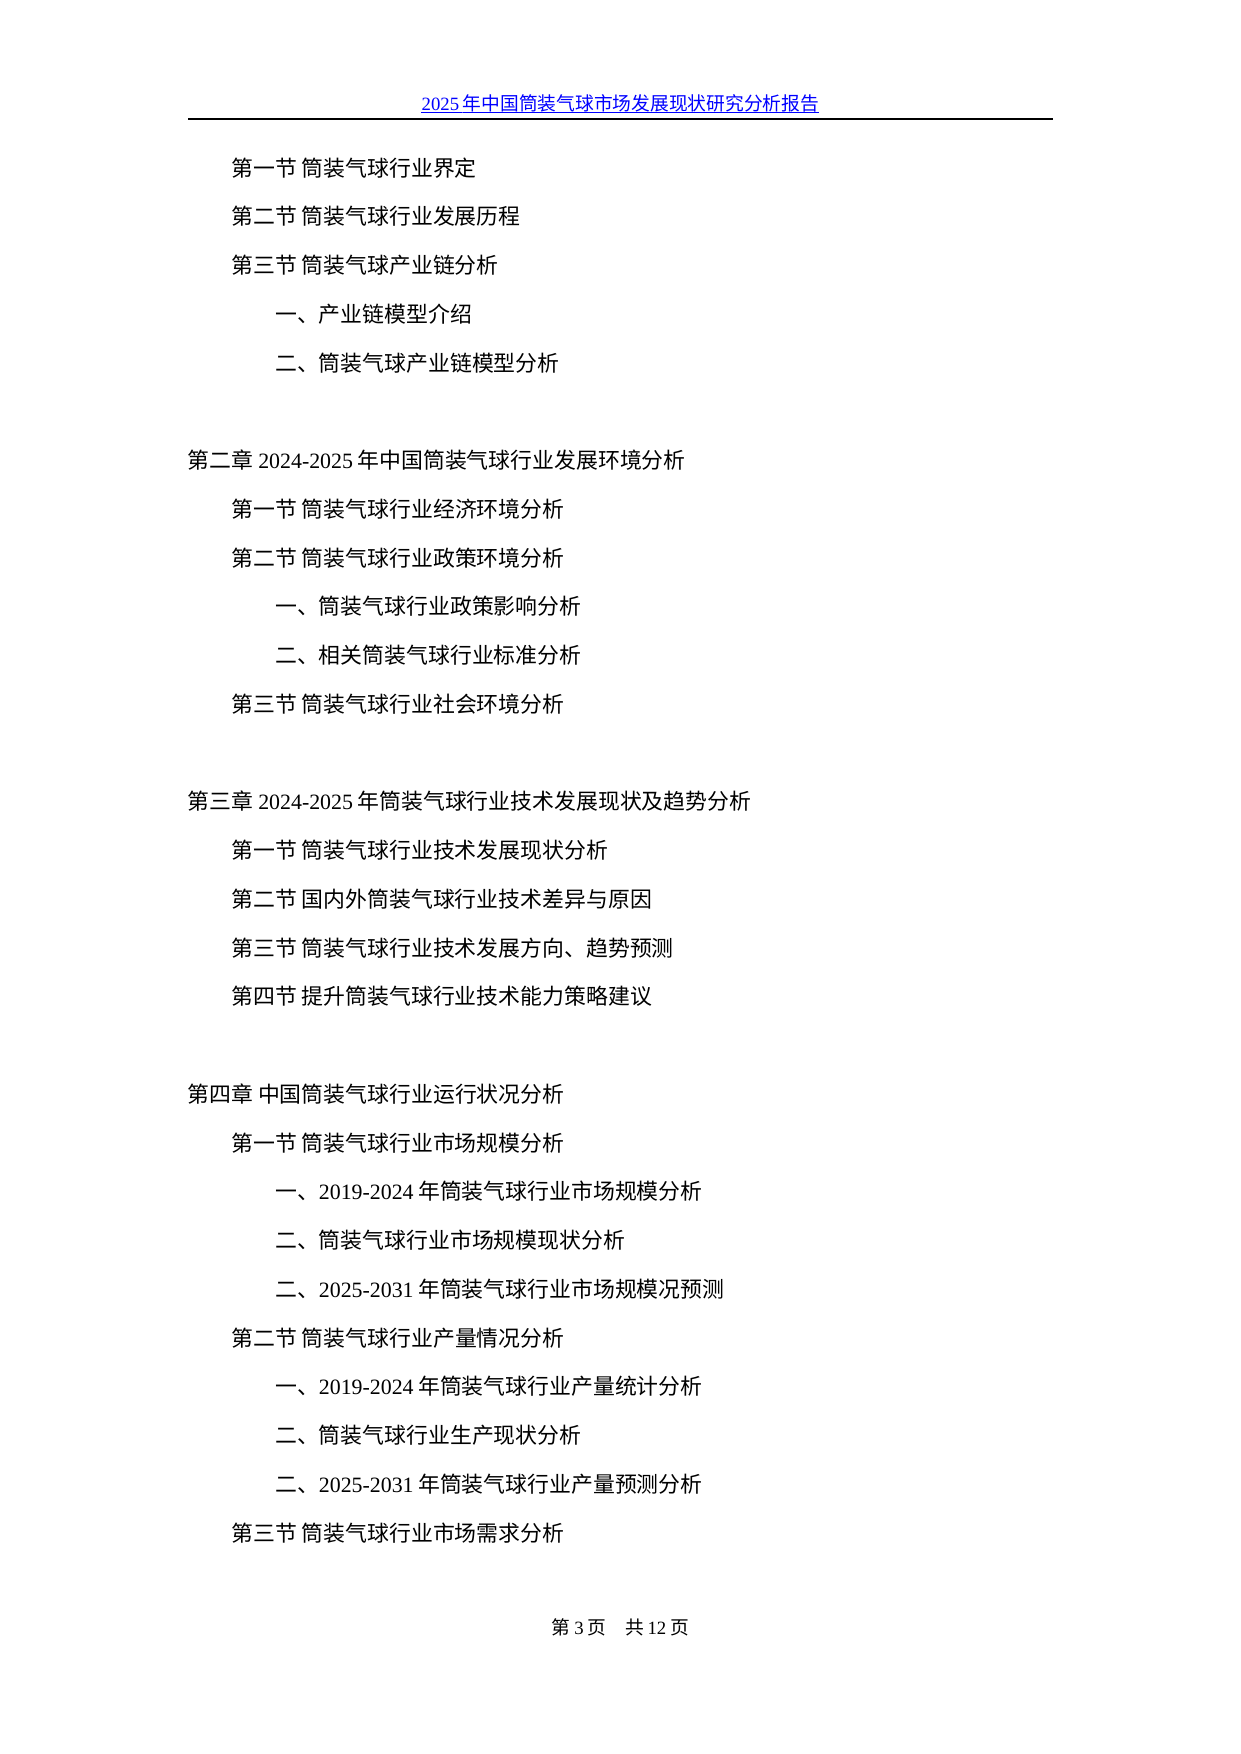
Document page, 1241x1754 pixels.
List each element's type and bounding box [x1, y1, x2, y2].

text [187, 150, 1053, 1548]
